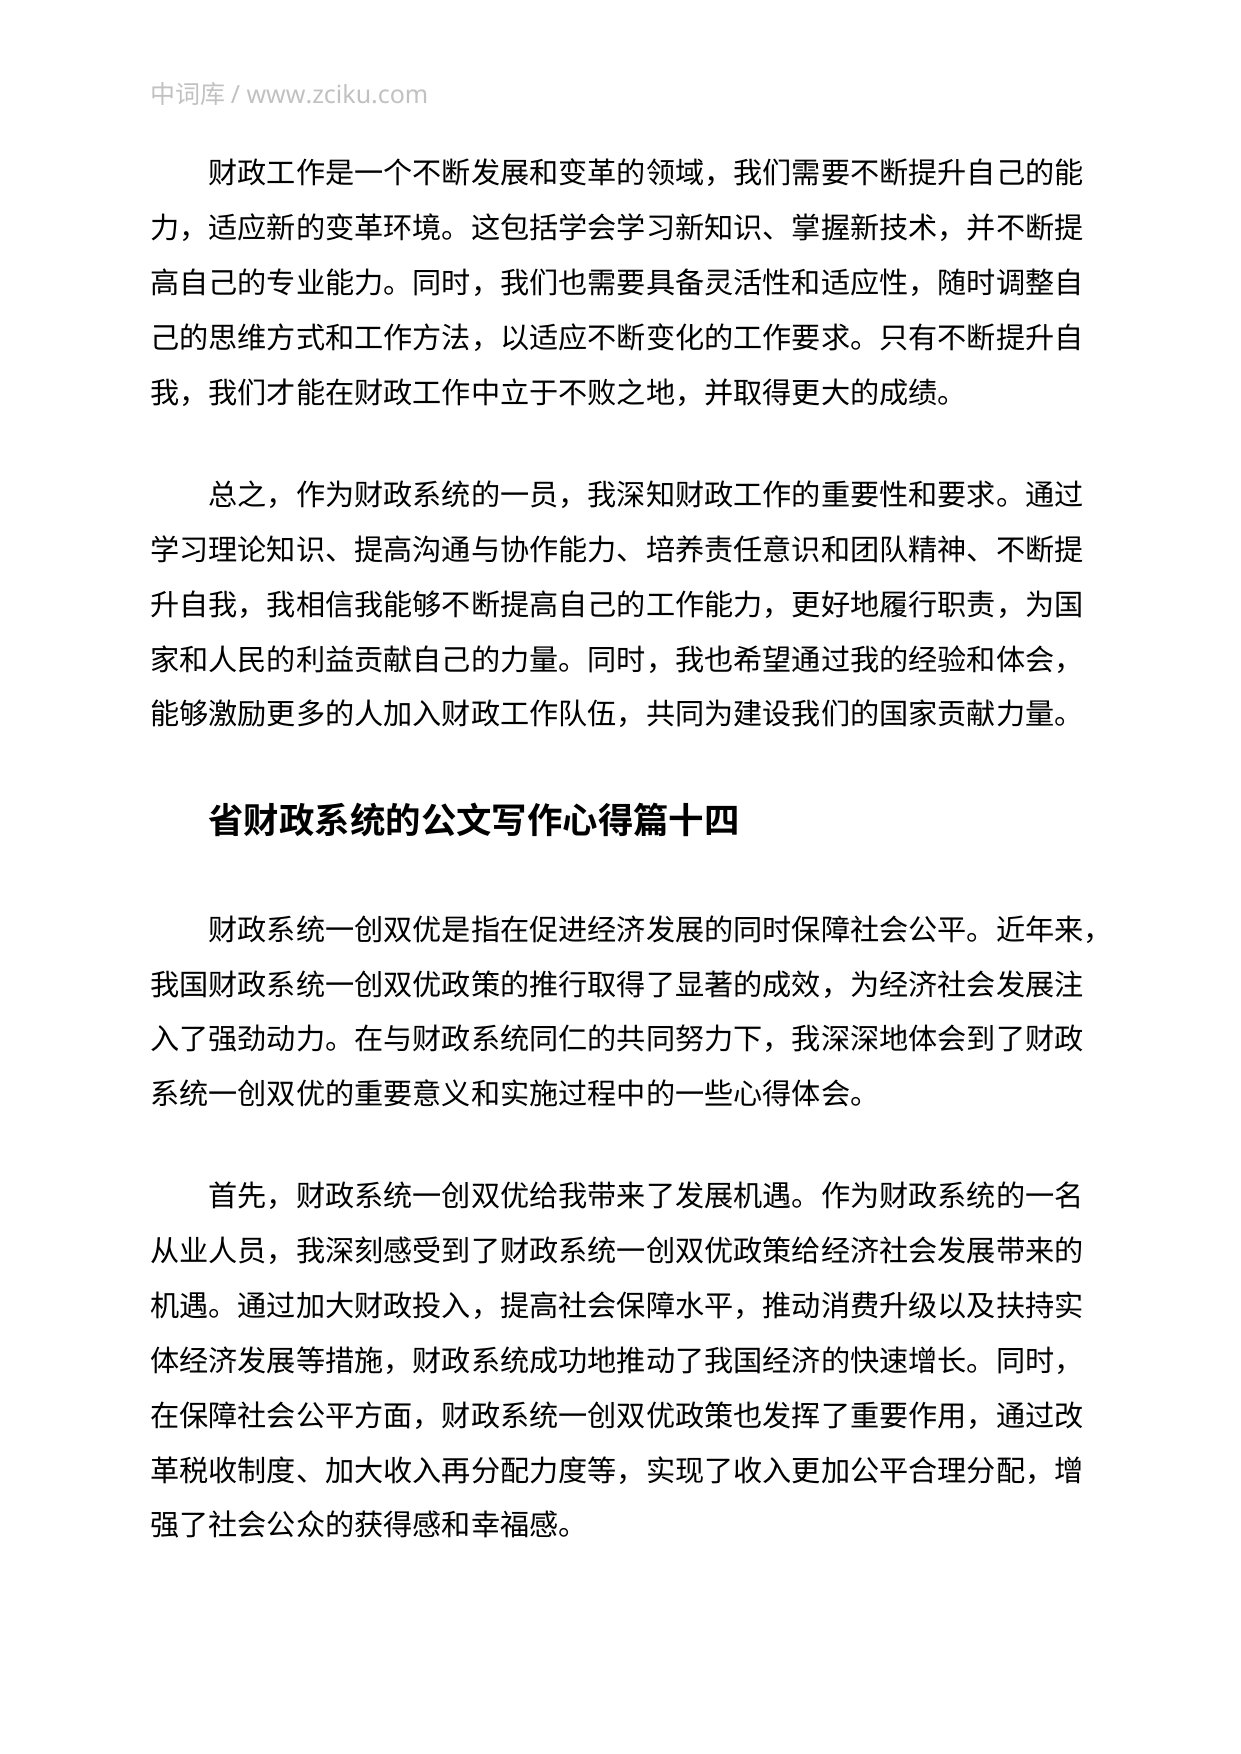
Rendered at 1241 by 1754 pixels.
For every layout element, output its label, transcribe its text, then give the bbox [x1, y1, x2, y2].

text 首先，财政系统一创双优给我带来了发展机遇。作为财政系统的一名从业人员，我深刻感受到了财政系统一创双优政策给经济社会发展带来的机遇。通过加大财政投入，提高社会保障水平，推动消费升级以及扶持实体经济发展等措施，财政系统成功地推动了我国经济的快速增长。同时，在保障社会公平方面，财政系统一创双优政策也发挥了重要作用，通过改革税收制度、加大收入再分配力度等，实现了收入更加公平合理分配，增强了社会公众的获得感和幸福感。 [150, 1173, 1090, 1544]
text 总之，作为财政系统的一员，我深知财政工作的重要性和要求。通过学习理论知识、提高沟通与协作能力、培养责任意识和团队精神、不断提升自我，我相信我能够不断提高自己的工作能力，更好地履行职责，为国家和人民的利益贡献自己的力量。同时，我也希望通过我的经验和体会，能够激励更多的人加入财政工作队伍，共同为建设我们的国家贡献力量。 [150, 471, 1090, 733]
text 财政工作是一个不断发展和变革的领域，我们需要不断提升自己的能力，适应新的变革环境。这包括学会学习新知识、掌握新技术，并不断提高自己的专业能力。同时，我们也需要具备灵活性和适应性，随时调整自己的思维方式和工作方法，以适应不断变化的工作要求。只有不断提升自我，我们才能在财政工作中立于不败之地，并取得更大的成绩。 [150, 150, 1090, 412]
text 财政系统一创双优是指在促进经济发展的同时保障社会公平。近年来，我国财政系统一创双优政策的推行取得了显著的成效，为经济社会发展注入了强劲动力。在与财政系统同仁的共同努力下，我深深地体会到了财政系统一创双优的重要意义和实施过程中的一些心得体会。 [150, 906, 1090, 1113]
text 省财政系统的公文写作心得篇十四 [150, 793, 1090, 844]
